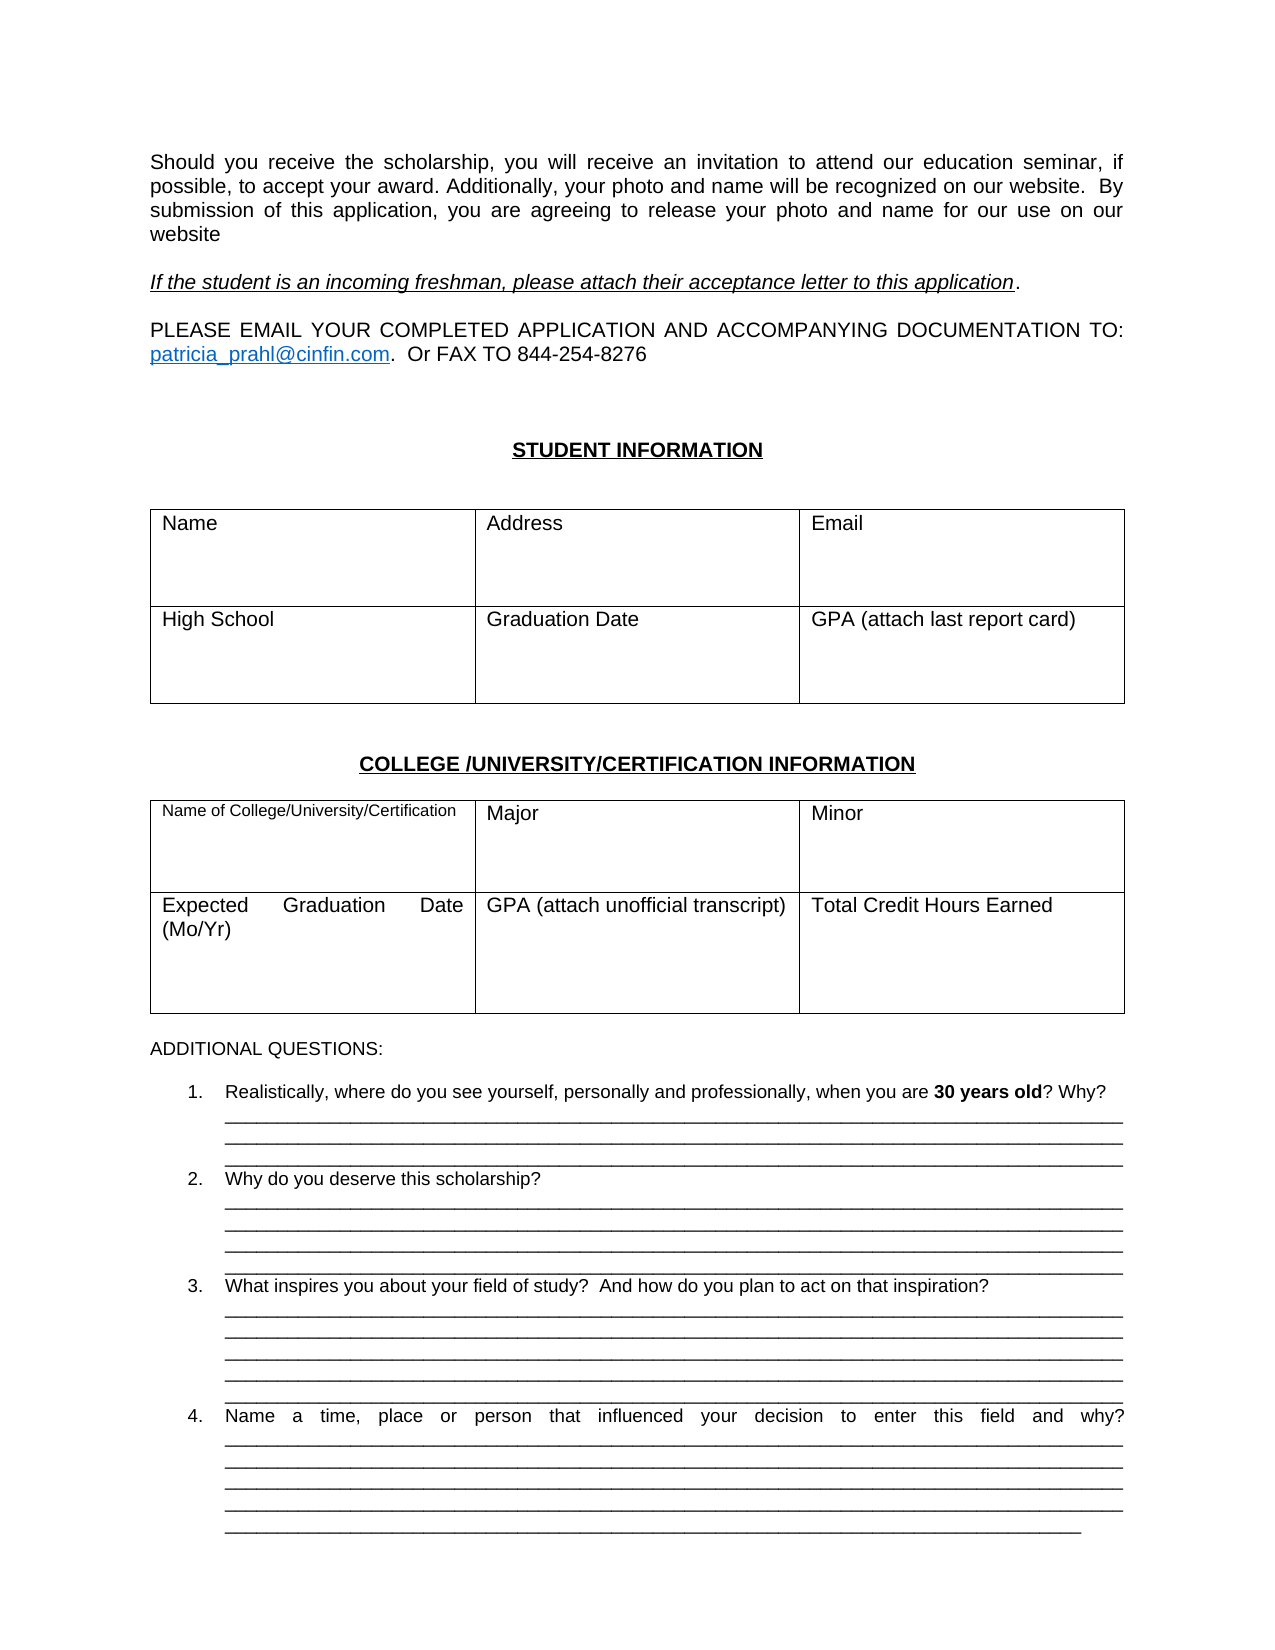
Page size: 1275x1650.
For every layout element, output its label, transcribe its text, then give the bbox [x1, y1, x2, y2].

table_cell Expected Graduation Date (Mo/Yr) [151, 893, 475, 1013]
text STUDENT INFORMATION [150, 437, 1125, 461]
list Realistically, where do you see yourself, personally and professionally, when you are 30 years old? Why? __________________________________________________________________________________________________________________________________________________________________________________________________________________________________________________________________ [187, 1081, 1125, 1167]
table_cell High School [151, 607, 475, 703]
text COLLEGE /UNIVERSITY/CERTIFICATION INFORMATION [150, 752, 1125, 776]
text Should you receive the scholarship, you will receive an invitation to attend our education seminar, if possible, to accept your award. Additionally, your photo and name will be recognized on our website. By submission of this application, you are agreeing to release your photo and name for our use on our website [150, 150, 1125, 246]
table_header Minor [800, 801, 1124, 892]
table_cell GPA (attach unofficial transcript) [476, 893, 799, 1013]
table_cell Total Credit Hours Earned [800, 893, 1124, 1013]
table_header Major [476, 801, 799, 892]
table_cell GPA (attach last report card) [800, 607, 1124, 703]
text ADDITIONAL QUESTIONS: [150, 1038, 1125, 1059]
table_header Email [800, 510, 1124, 606]
table_header Address [476, 510, 799, 606]
text PLEASE EMAIL YOUR COMPLETED APPLICATION AND ACCOMPANYING DOCUMENTATION TO: patricia_prahl@cinfin.com. Or FAX TO 844-254-8276 [150, 318, 1125, 366]
table_cell Graduation Date [476, 607, 799, 703]
list Why do you deserve this scholarship? ________________________________________________________________________________________________________________________________________________________________________________________________________________________________________________________________________________________________________________________________________________________ [187, 1167, 1125, 1275]
table_header Name of College/University/Certification [151, 801, 475, 892]
table_header Name [151, 510, 475, 606]
list What inspires you about your field of study? And how do you plan to act on that inspiration? ______________________________________________________________________________________________________________________________________________________________________________________________________________________________________________________________________________________________________________________________________________________________________________________________________________________________________________ [187, 1275, 1125, 1404]
text If the student is an incoming freshman, please attach their acceptance letter to this application. [150, 270, 1125, 294]
list Name a time, place or person that influenced your decision to enter this field and why?__________________________________________________________________________________________________________________________________________________________________________________________________________________________________________________________________________________________________________________________________________________________________________________________________________________________________________ [187, 1404, 1125, 1534]
